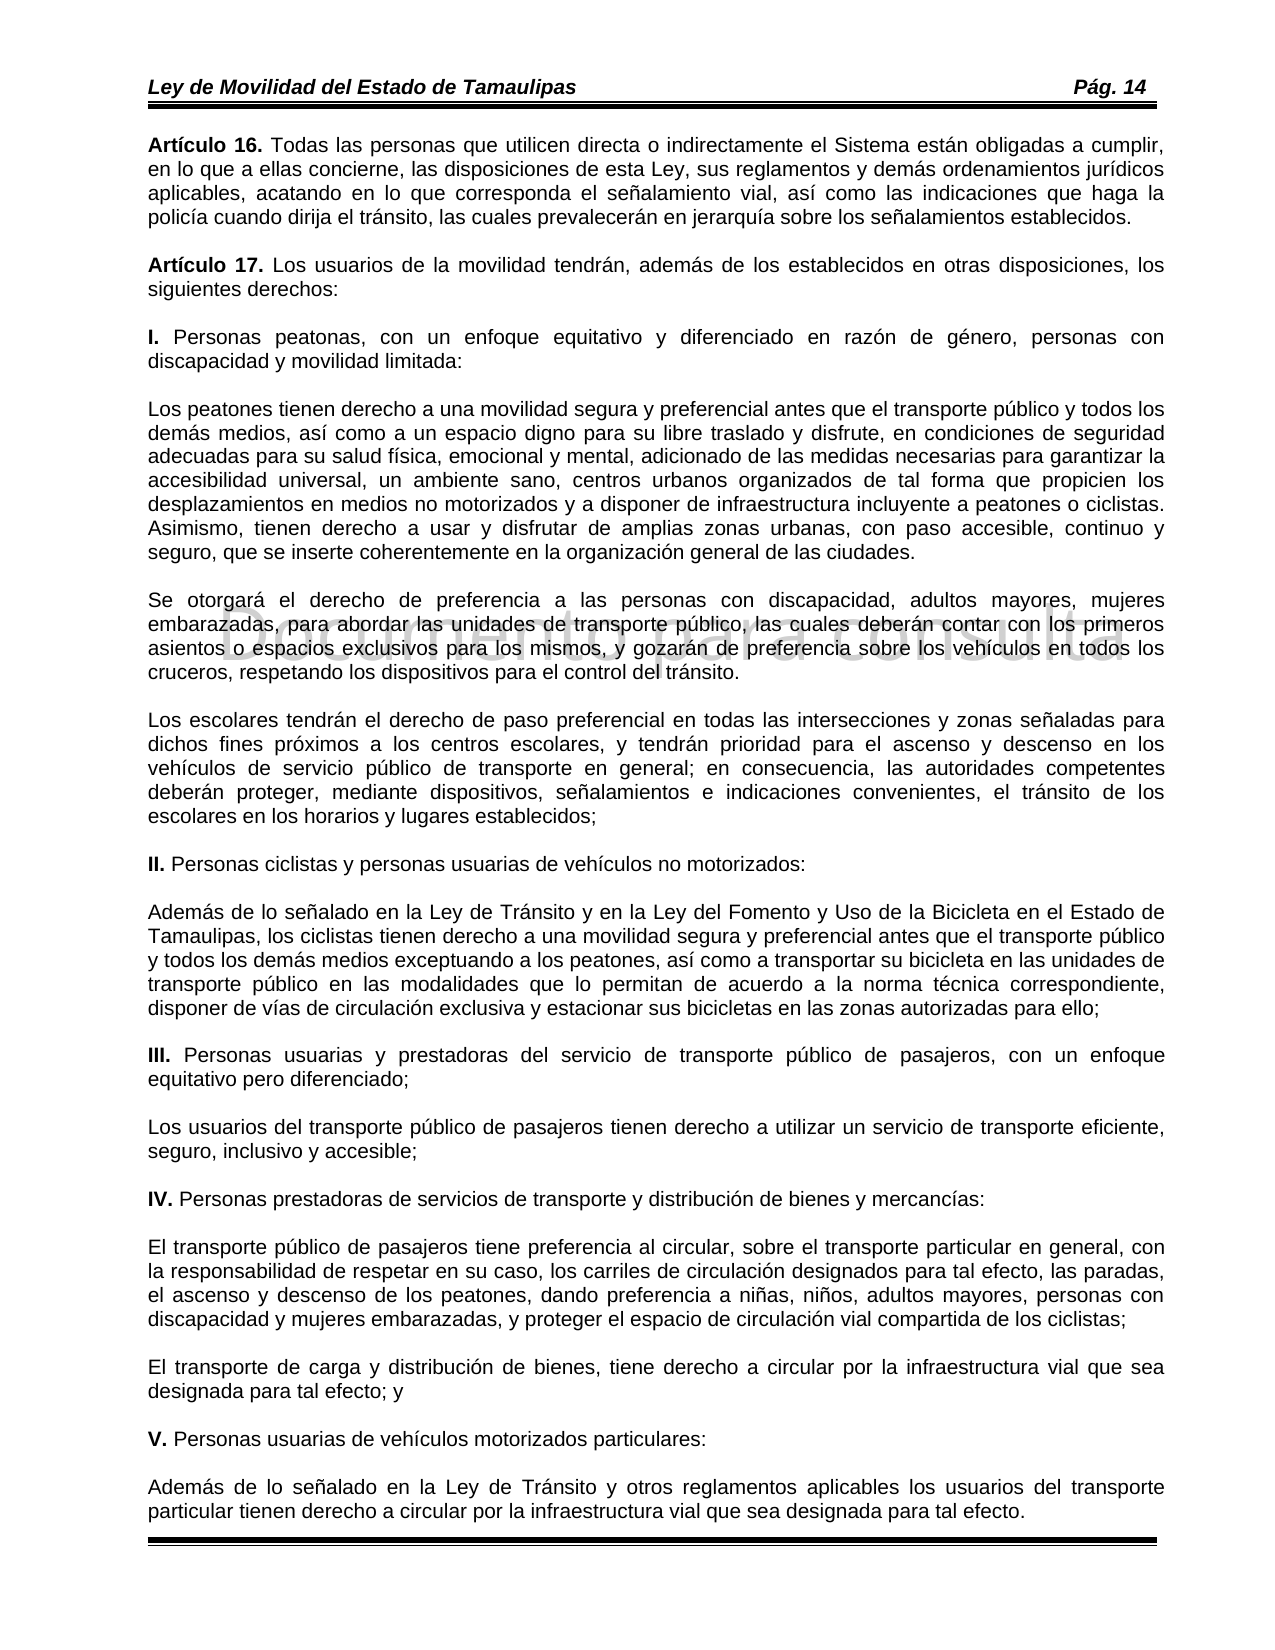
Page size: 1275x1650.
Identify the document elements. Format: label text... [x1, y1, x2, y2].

text IV. Personas prestadoras de servicios de transporte y distribución de bienes y mercancías: [148, 1187, 1166, 1211]
text El transporte de carga y distribución de bienes, tiene derecho a circular por la infraestructura vial que sea designada para tal efecto; y [148, 1355, 1166, 1403]
text Además de lo señalado en la Ley de Tránsito y otros reglamentos aplicables los usuarios del transporte particular tienen derecho a circular por la infraestructura vial que sea designada para tal efecto. [148, 1474, 1166, 1522]
text Se otorgará el derecho de preferencia a las personas con discapacidad, adultos mayores, mujeres embarazadas, para abordar las unidades de transporte público, las cuales deberán contar con los primeros asientos o espacios exclusivos para los mismos, y gozarán de preferencia sobre los vehículos en todos los cruceros, respetando los dispositivos para el control del tránsito. [148, 588, 1166, 684]
text I. Personas peatonas, con un enfoque equitativo y diferenciado en razón de género, personas con discapacidad y movilidad limitada: [148, 324, 1166, 372]
text El transporte público de pasajeros tiene preferencia al circular, sobre el transporte particular en general, con la responsabilidad de respetar en su caso, los carriles de circulación designados para tal efecto, las paradas, el ascenso y descenso de los peatones, dando preferencia a niñas, niños, adultos mayores, personas con discapacidad y mujeres embarazadas, y proteger el espacio de circulación vial compartida de los ciclistas; [148, 1235, 1166, 1331]
text Además de lo señalado en la Ley de Tránsito y en la Ley del Fomento y Uso de la Bicicleta en el Estado de Tamaulipas, los ciclistas tienen derecho a una movilidad segura y preferencial antes que el transporte público y todos los demás medios exceptuando a los peatones, así como a transportar su bicicleta en las unidades de transporte público en las modalidades que lo permitan de acuerdo a la norma técnica correspondiente, disponer de vías de circulación exclusiva y estacionar sus bicicletas en las zonas autorizadas para ello; [148, 899, 1166, 1019]
text Los escolares tendrán el derecho de paso preferencial en todas las intersecciones y zonas señaladas para dichos fines próximos a los centros escolares, y tendrán prioridad para el ascenso y descenso en los vehículos de servicio público de transporte en general; en consecuencia, las autoridades competentes deberán proteger, mediante dispositivos, señalamientos e indicaciones convenientes, el tránsito de los escolares en los horarios y lugares establecidos; [148, 708, 1166, 828]
text III. Personas usuarias y prestadoras del servicio de transporte público de pasajeros, con un enfoque equitativo pero diferenciado; [148, 1043, 1166, 1091]
text Los peatones tienen derecho a una movilidad segura y preferencial antes que el transporte público y todos los demás medios, así como a un espacio digno para su libre traslado y disfrute, en condiciones de seguridad adecuadas para su salud física, emocional y mental, adicionado de las medidas necesarias para garantizar la accesibilidad universal, un ambiente sano, centros urbanos organizados de tal forma que propicien los desplazamientos en medios no motorizados y a disponer de infraestructura incluyente a peatones o ciclistas. Asimismo, tienen derecho a usar y disfrutar de amplias zonas urbanas, con paso accesible, continuo y seguro, que se inserte coherentemente en la organización general de las ciudades. [148, 396, 1166, 564]
text Los usuarios del transporte público de pasajeros tienen derecho a utilizar un servicio de transporte eficiente, seguro, inclusivo y accesible; [148, 1115, 1166, 1163]
text Artículo 17. Los usuarios de la movilidad tendrán, además de los establecidos en otras disposiciones, los siguientes derechos: [148, 253, 1166, 301]
text V. Personas usuarias de vehículos motorizados particulares: [148, 1427, 1166, 1451]
text Artículo 16. Todas las personas que utilicen directa o indirectamente el Sistema están obligadas a cumplir, en lo que a ellas concierne, las disposiciones de esta Ley, sus reglamentos y demás ordenamientos jurídicos aplicables, acatando en lo que corresponda el señalamiento vial, así como las indicaciones que haga la policía cuando dirija el tránsito, las cuales prevalecerán en jerarquía sobre los señalamientos establecidos. [148, 133, 1166, 229]
text II. Personas ciclistas y personas usuarias de vehículos no motorizados: [148, 852, 1166, 876]
